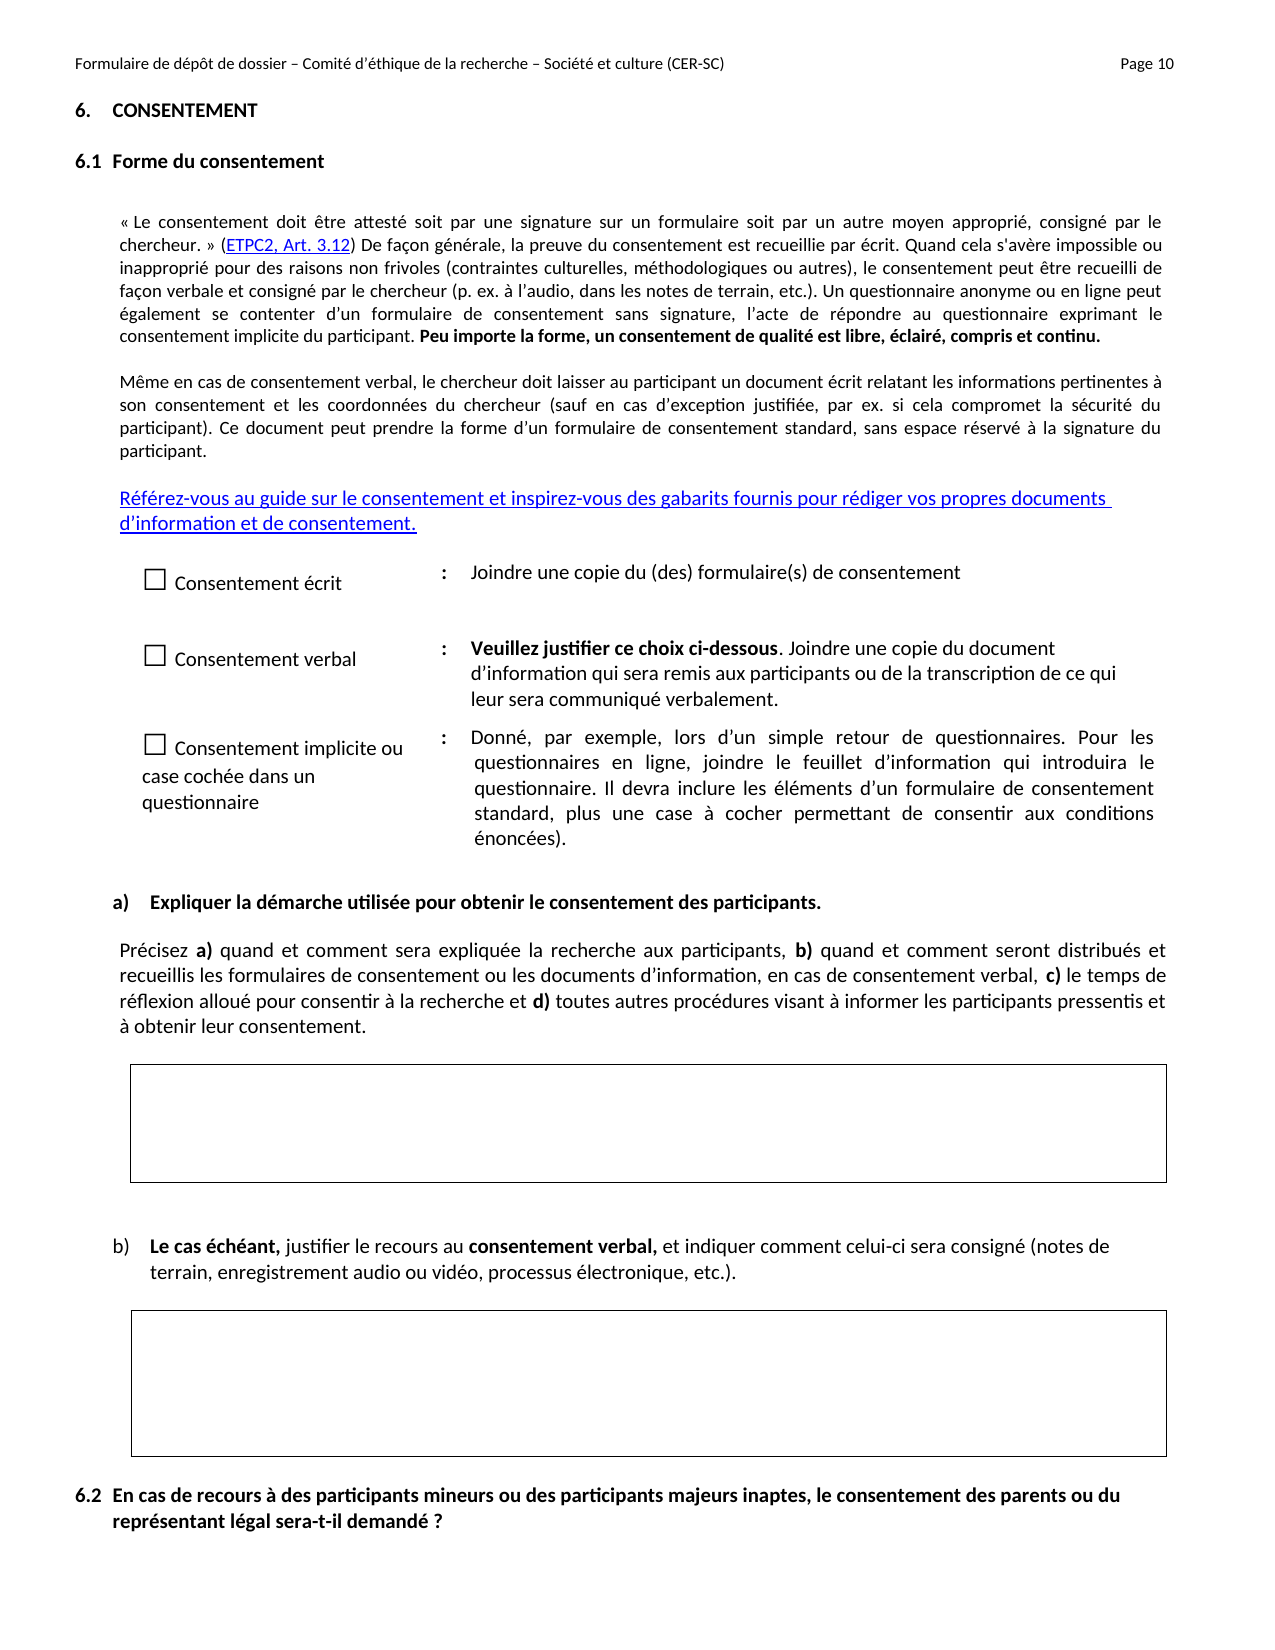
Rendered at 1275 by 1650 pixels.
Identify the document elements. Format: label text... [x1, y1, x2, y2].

table_header Consentement écrit [131, 559, 430, 635]
table_header [131, 1065, 1166, 1182]
list Expliquer la démarche utilisée pour obtenir le consentement des participants. [112, 889, 1167, 914]
text Même en cas de consentement verbal, le chercheur doit laisser au participant un document écrit relatant les informations pertinentes à son consentement et les coordonnées du chercheur (sauf en cas d’exception justifiée, par ex. si cela compromet la sécurité du participant). Ce document peut prendre la forme d’un formulaire de consentement standard, sans espace réservé à la signature du participant. [119, 371, 1164, 462]
table_cell : [430, 635, 459, 711]
text Précisez a) quand et comment sera expliquée la recherche aux participants, b) quand et comment seront distribués et recueillis les formulaires de consentement ou les documents d’information, en cas de consentement verbal, c) le temps de réflexion alloué pour consentir à la recherche et d) toutes autres procédures visant à informer les participants pressentis et à obtenir leur consentement. [119, 937, 1167, 1039]
table_cell Veuillez justifier ce choix ci-dessous. Joindre une copie du document d’information qui sera remis aux participants ou de la transcription de ce qui leur sera communiqué verbalement. [459, 635, 1167, 711]
list Forme du consentement [75, 148, 1167, 174]
table_header : [430, 559, 459, 635]
table_cell Consentement verbal [131, 635, 430, 711]
table_header [132, 1311, 1166, 1456]
text « Le consentement doit être attesté soit par une signature sur un formulaire soit par un autre moyen approprié, consigné par le chercheur. » (ETPC2, Art. 3.12) De façon générale, la preuve du consentement est recueillie par écrit. Quand cela s'avère impossible ou inapproprié pour des raisons non frivoles (contraintes culturelles, méthodologiques ou autres), le consentement peut être recueilli de façon verbale et consigné par le chercheur (p. ex. à l’audio, dans les notes de terrain, etc.). Un questionnaire anonyme ou en ligne peut également se contenter d’un formulaire de consentement sans signature, l’acte de répondre au questionnaire exprimant le consentement implicite du participant. Peu importe la forme, un consentement de qualité est libre, éclairé, compris et continu. [119, 210, 1164, 348]
list Le cas échéant, justifier le recours au consentement verbal, et indiquer comment celui-ci sera consigné (notes de terrain, enregistrement audio ou vidéo, processus électronique, etc.). [112, 1234, 1167, 1284]
table_cell : [430, 711, 459, 889]
text Référez-vous au guide sur le consentement et inspirez-vous des gabarits fournis pour rédiger vos propres documents d’information et de consentement. [119, 485, 1164, 536]
table_header Joindre une copie du (des) formulaire(s) de consentement [459, 559, 1167, 635]
list En cas de recours à des participants mineurs ou des participants majeurs inaptes, le consentement des parents ou du représentant légal sera-t-il demandé ? [75, 1482, 1167, 1533]
table_cell Consentement implicite ou case cochée dans un questionnaire [131, 711, 430, 889]
list CONSENTEMENT [75, 97, 1167, 123]
table_cell Donné, par exemple, lors d’un simple retour de questionnaires. Pour les questionnaires en ligne, joindre le feuillet d’information qui introduira le questionnaire. Il devra inclure les éléments d’un formulaire de consentement standard, plus une case à cocher permettant de consentir aux conditions énoncées). [459, 711, 1167, 889]
